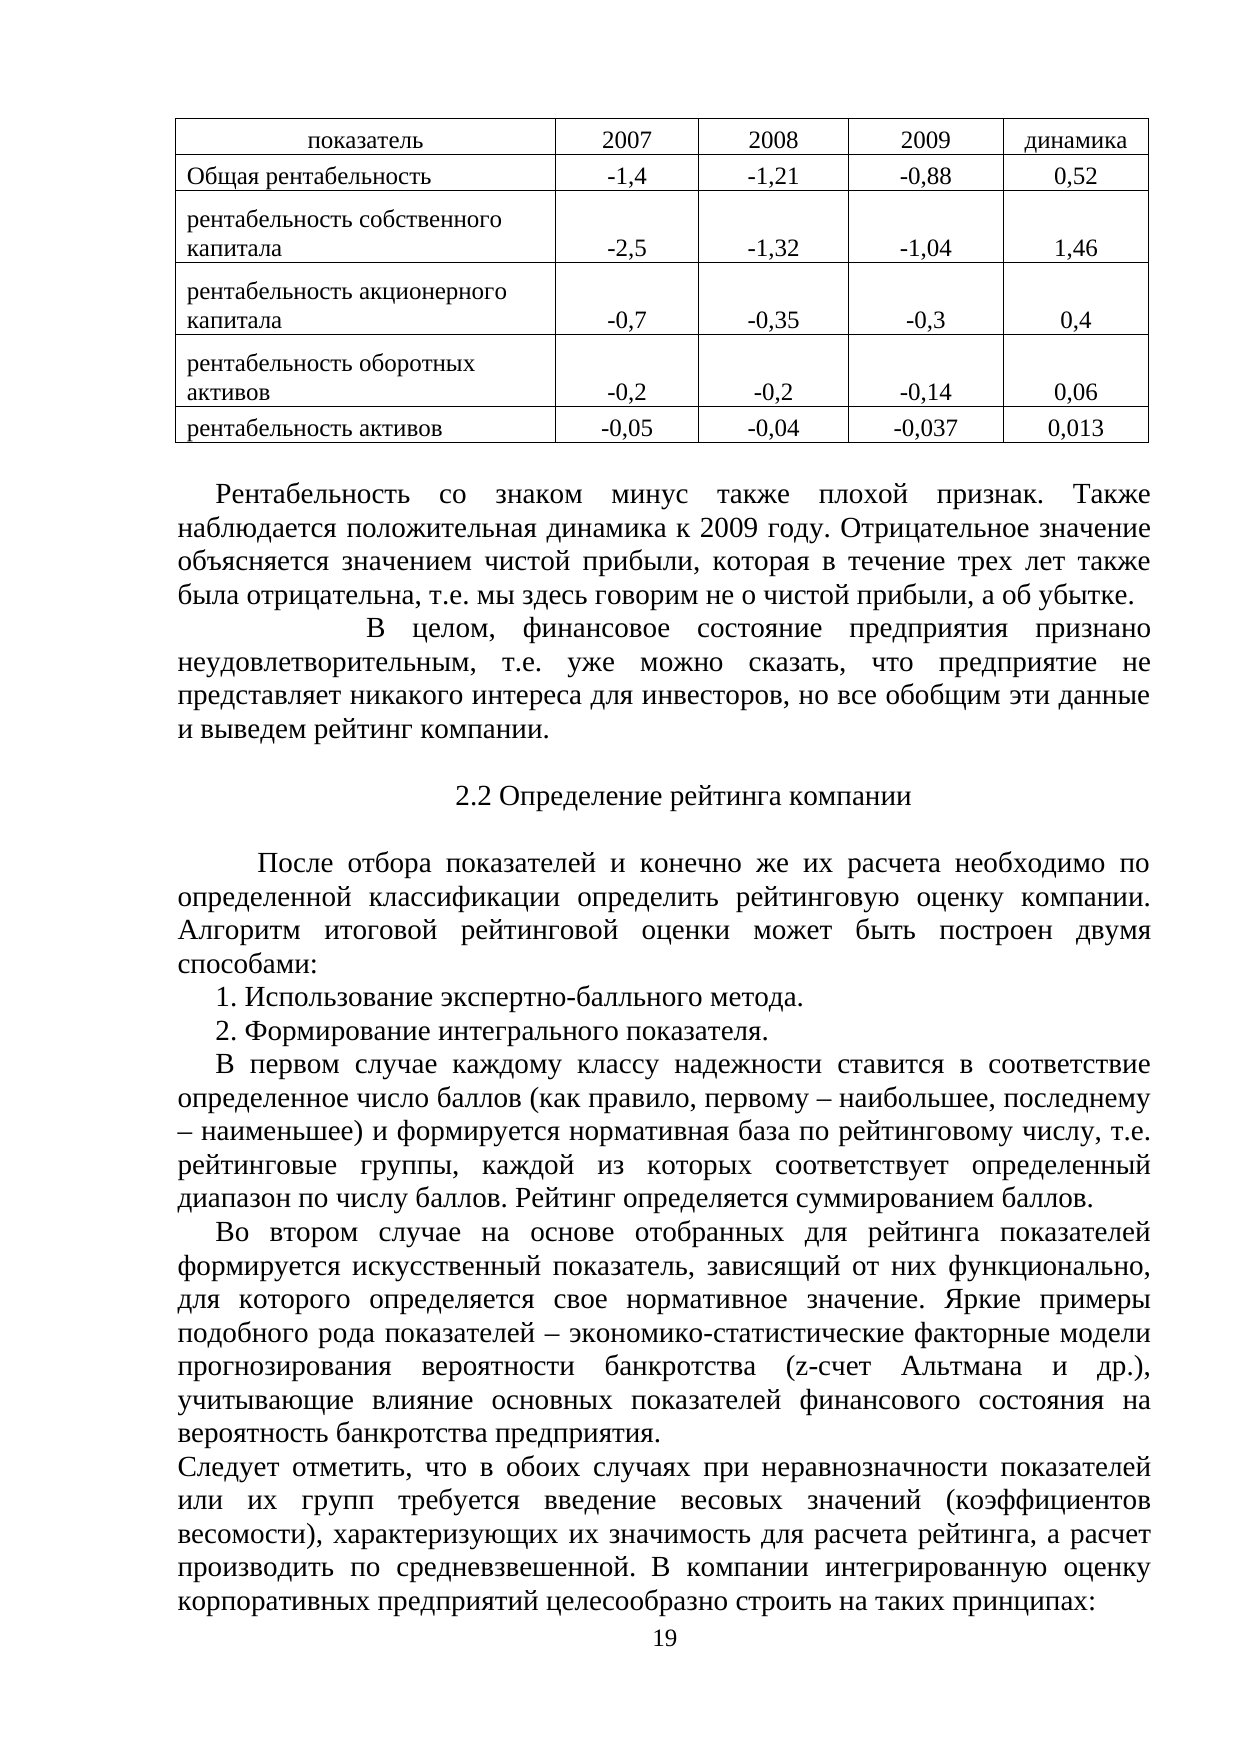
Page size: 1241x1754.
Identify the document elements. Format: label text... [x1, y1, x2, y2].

table_cell -0,037 [849, 407, 1003, 442]
table_header 2008 [699, 119, 848, 154]
text 2.2 Определение рейтинга компании [177, 778, 1152, 812]
text 1. Использование экспертно-балльного метода. [177, 979, 1152, 1013]
table_cell -0,35 [699, 263, 848, 334]
table_cell -1,21 [699, 155, 848, 190]
table_cell рентабельность активов [176, 407, 555, 442]
table_cell Общая рентабельность [176, 155, 555, 190]
table_cell -0,04 [699, 407, 848, 442]
table_header 2007 [556, 119, 698, 154]
table_cell 0,52 [1004, 155, 1148, 190]
table_cell -1,4 [556, 155, 698, 190]
table_header показатель [176, 119, 555, 154]
table_cell рентабельность акционерного капитала [176, 263, 555, 334]
table_header динамика [1004, 119, 1148, 154]
text Во втором случае на основе отобранных для рейтинга показателей формируется искусственный показатель, зависящий от них функционально, для которого определяется свое нормативное значение. Яркие примеры подобного рода показателей – экономико-статистические факторные модели прогнозирования вероятности банкротства (z-счет Альтмана и др.), учитывающие влияние основных показателей финансового состояния на вероятность банкротства предприятия. [177, 1214, 1152, 1449]
table_cell 0,4 [1004, 263, 1148, 334]
text 2. Формирование интегрального показателя. [177, 1013, 1152, 1046]
table_cell рентабельность оборотных активов [176, 335, 555, 406]
table_header 2009 [849, 119, 1003, 154]
table_cell -1,32 [699, 191, 848, 262]
text В целом, финансовое состояние предприятия признано неудовлетворительным, т.е. уже можно сказать, что предприятие не представляет никакого интереса для инвесторов, но все обобщим эти данные и выведем рейтинг компании. [177, 610, 1152, 744]
text В первом случае каждому классу надежности ставится в соответствие определенное число баллов (как правило, первому – наибольшее, последнему – наименьшее) и формируется нормативная база по рейтинговому числу, т.е. рейтинговые группы, каждой из которых соответствует определенный диапазон по числу баллов. Рейтинг определяется суммированием баллов. [177, 1046, 1152, 1214]
table_cell -1,04 [849, 191, 1003, 262]
table_cell 0,06 [1004, 335, 1148, 406]
table_cell -0,2 [699, 335, 848, 406]
table_cell 0,013 [1004, 407, 1148, 442]
text Следует отметить, что в обоих случаях при неравнозначности показателей или их групп требуется введение весовых значений (коэффициентов весомости), характеризующих их значимость для расчета рейтинга, а расчет производить по средневзвешенной. В компании интегрированную оценку корпоративных предприятий целесообразно строить на таких принципах: [177, 1449, 1152, 1617]
table_cell -2,5 [556, 191, 698, 262]
table_cell -0,14 [849, 335, 1003, 406]
text Рентабельность со знаком минус также плохой признак. Также наблюдается положительная динамика к 2009 году. Отрицательное значение объясняется значением чистой прибыли, которая в течение трех лет также была отрицательна, т.е. мы здесь говорим не о чистой прибыли, а об убытке. [177, 476, 1152, 610]
table_cell -0,7 [556, 263, 698, 334]
table_cell -0,05 [556, 407, 698, 442]
table_cell рентабельность собственного капитала [176, 191, 555, 262]
table_cell -0,88 [849, 155, 1003, 190]
table_cell 1,46 [1004, 191, 1148, 262]
table_cell -0,3 [849, 263, 1003, 334]
table_cell -0,2 [556, 335, 698, 406]
text После отбора показателей и конечно же их расчета необходимо по определенной классификации определить рейтинговую оценку компании. Алгоритм итоговой рейтинговой оценки может быть построен двумя способами: [177, 845, 1152, 979]
